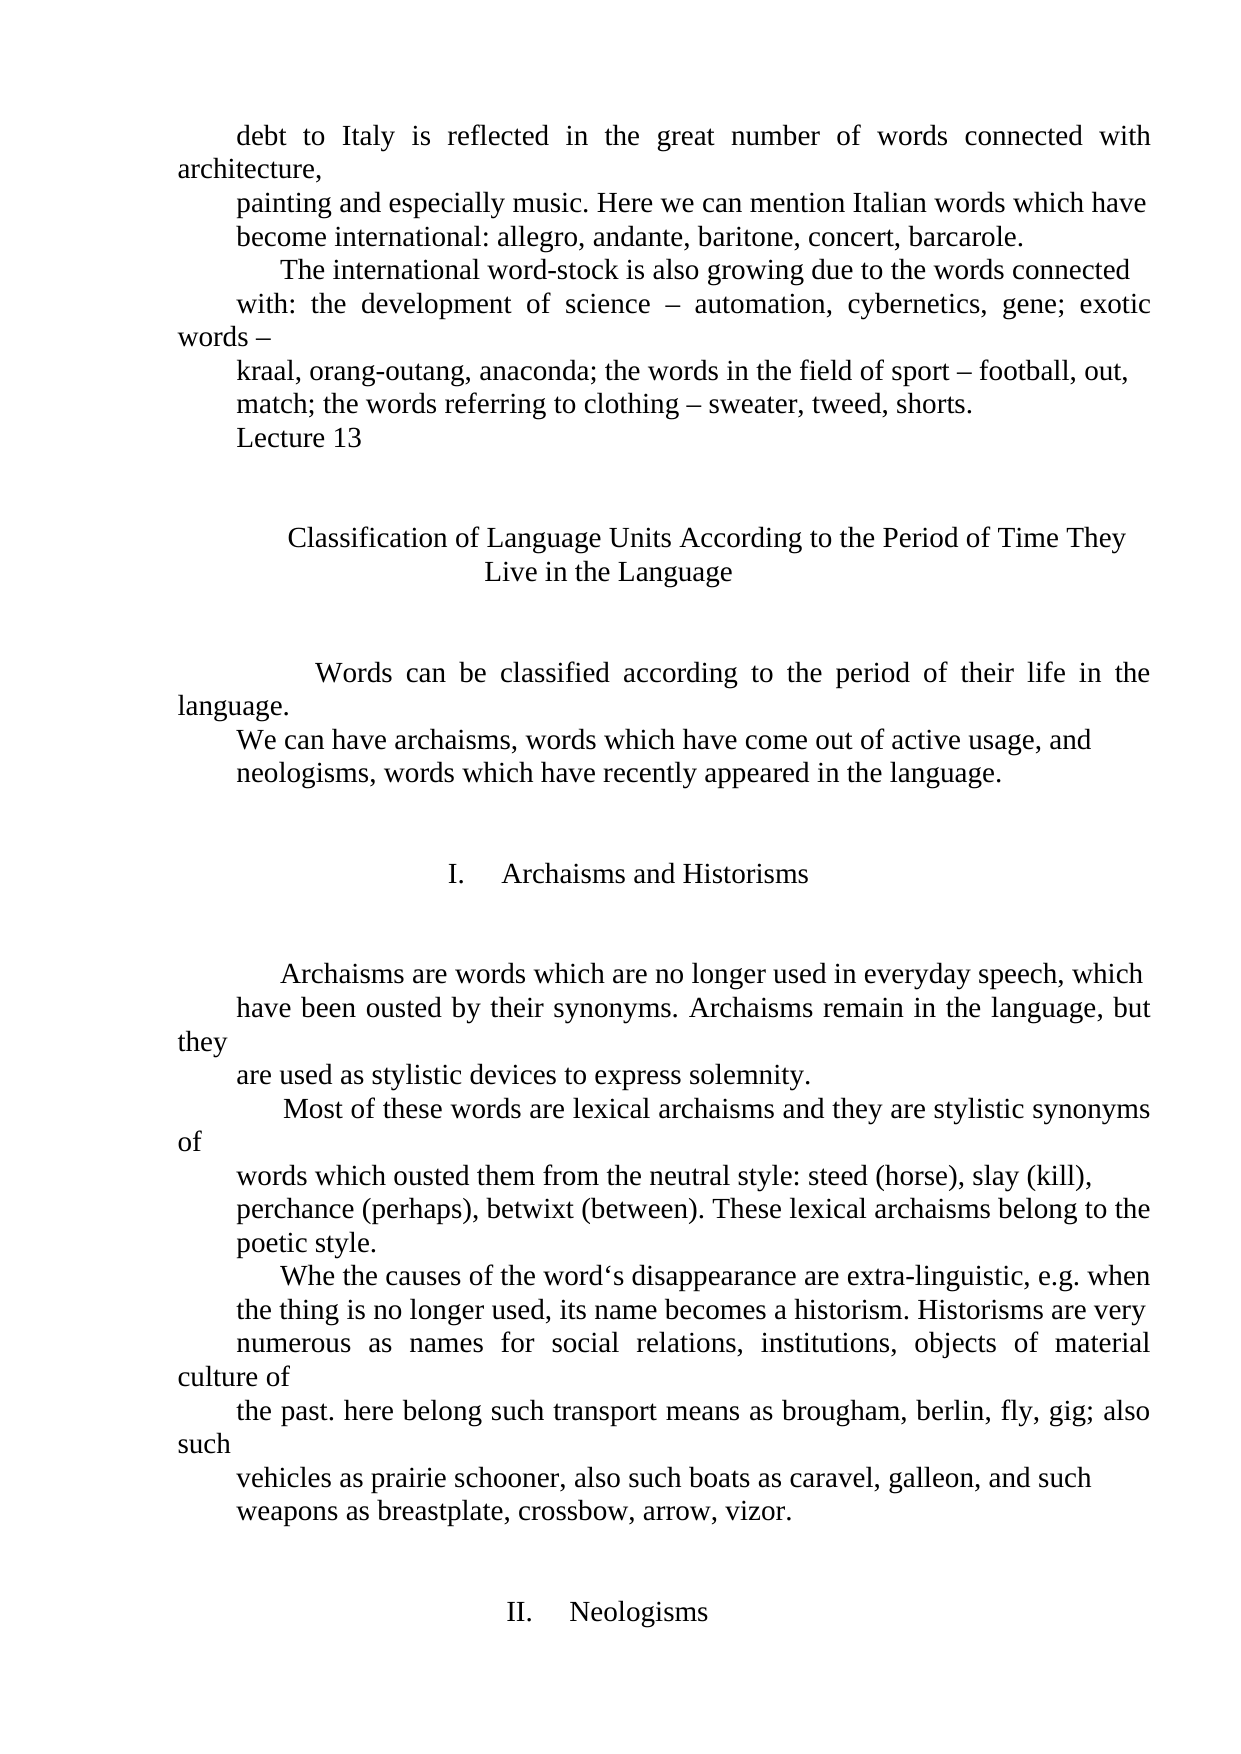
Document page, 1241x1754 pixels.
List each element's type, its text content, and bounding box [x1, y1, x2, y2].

text match; the words referring to clothing – sweater, tweed, shorts. [177, 386, 1152, 420]
text poetic style. [177, 1225, 1152, 1258]
text The international word-stock is also growing due to the words connected [177, 252, 1152, 286]
text I. Archaisms and Historisms [177, 856, 1152, 889]
text become international: allegro, andante, baritone, concert, barcarole. [177, 219, 1152, 252]
text Lecture 13 [177, 420, 1152, 453]
text II. Neologisms [177, 1594, 1152, 1627]
text with: the development of science – automation, cybernetics, gene; exotic words – [177, 286, 1152, 353]
text weapons as breastplate, crossbow, arrow, vizor. [177, 1493, 1152, 1527]
text debt to Italy is reflected in the great number of words connected with architecture, [177, 118, 1152, 185]
text Archaisms are words which are no longer used in everyday speech, which [177, 957, 1152, 990]
text Words can be classified according to the period of their life in the language. [177, 655, 1152, 722]
text have been ousted by their synonyms. Archaisms remain in the language, but they [177, 990, 1152, 1057]
text the past. here belong such transport means as brougham, berlin, fly, gig; also such [177, 1393, 1152, 1460]
text words which ousted them from the neutral style: steed (horse), slay (kill), [177, 1158, 1152, 1191]
text Whe the causes of the word‘s disappearance are extra-linguistic, e.g. when [177, 1258, 1152, 1292]
text Classification of Language Units According to the Period of Time They [177, 521, 1152, 554]
text are used as stylistic devices to express solemnity. [177, 1057, 1152, 1091]
text the thing is no longer used, its name becomes a historism. Historisms are very [177, 1292, 1152, 1326]
text vehicles as prairie schooner, also such boats as caravel, galleon, and such [177, 1460, 1152, 1493]
text We can have archaisms, words which have come out of active usage, and [177, 722, 1152, 755]
text painting and especially music. Here we can mention Italian words which have [177, 185, 1152, 219]
text kraal, orang-outang, anaconda; the words in the field of sport – football, out, [177, 353, 1152, 386]
text numerous as names for social relations, institutions, objects of material culture of [177, 1326, 1152, 1393]
text Most of these words are lexical archaisms and they are stylistic synonyms of [177, 1091, 1152, 1158]
text Live in the Language [177, 554, 1152, 588]
text neologisms, words which have recently appeared in the language. [177, 755, 1152, 789]
text perchance (perhaps), betwixt (between). These lexical archaisms belong to the [177, 1191, 1152, 1225]
